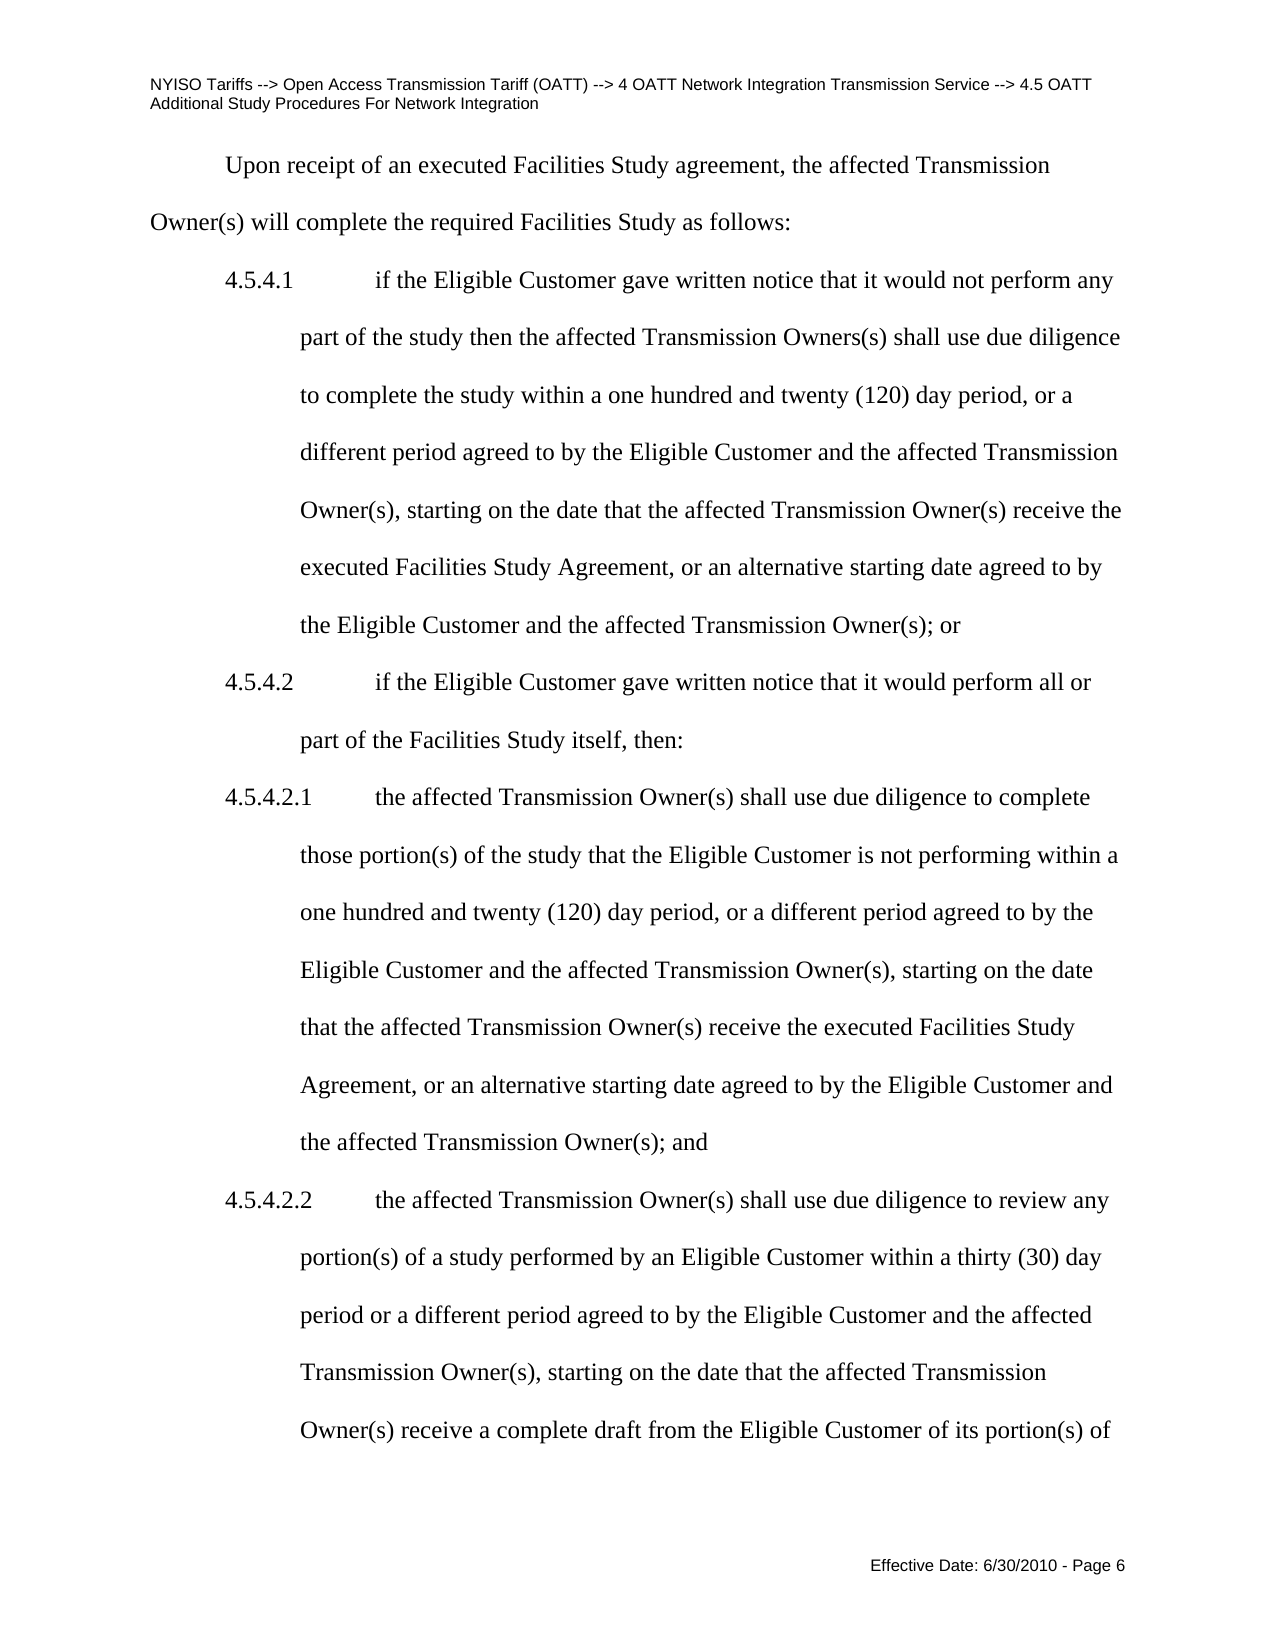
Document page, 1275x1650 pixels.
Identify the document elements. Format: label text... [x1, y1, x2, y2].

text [225, 1185, 1125, 1444]
text Upon receipt of an executed Facilities Study agreement, the affected Transmission Owner(s) will complete the required Facilities Study as follows: [150, 150, 1125, 236]
text 4.5.4.2 if the Eligible Customer gave written notice that it would perform all or part of the Facilities Study itself, then: [225, 667, 1125, 754]
text 4.5.4.2.1 the affected Transmission Owner(s) shall use due diligence to complete those portion(s) of the study that the Eligible Customer is not performing within a one hundred and twenty (120) day period, or a different period agreed to by the Eligible Customer and the affected Transmission Owner(s), starting on the date that the affected Transmission Owner(s) receive the executed Facilities Study Agreement, or an alternative starting date agreed to by the Eligible Customer and the affected Transmission Owner(s); and [225, 782, 1125, 1156]
text 4.5.4.1 if the Eligible Customer gave written notice that it would not perform any part of the study then the affected Transmission Owners(s) shall use due diligence to complete the study within a one hundred and twenty (120) day period, or a different period agreed to by the Eligible Customer and the affected Transmission Owner(s), starting on the date that the affected Transmission Owner(s) receive the executed Facilities Study Agreement, or an alternative starting date agreed to by the Eligible Customer and the affected Transmission Owner(s); or [225, 265, 1125, 639]
